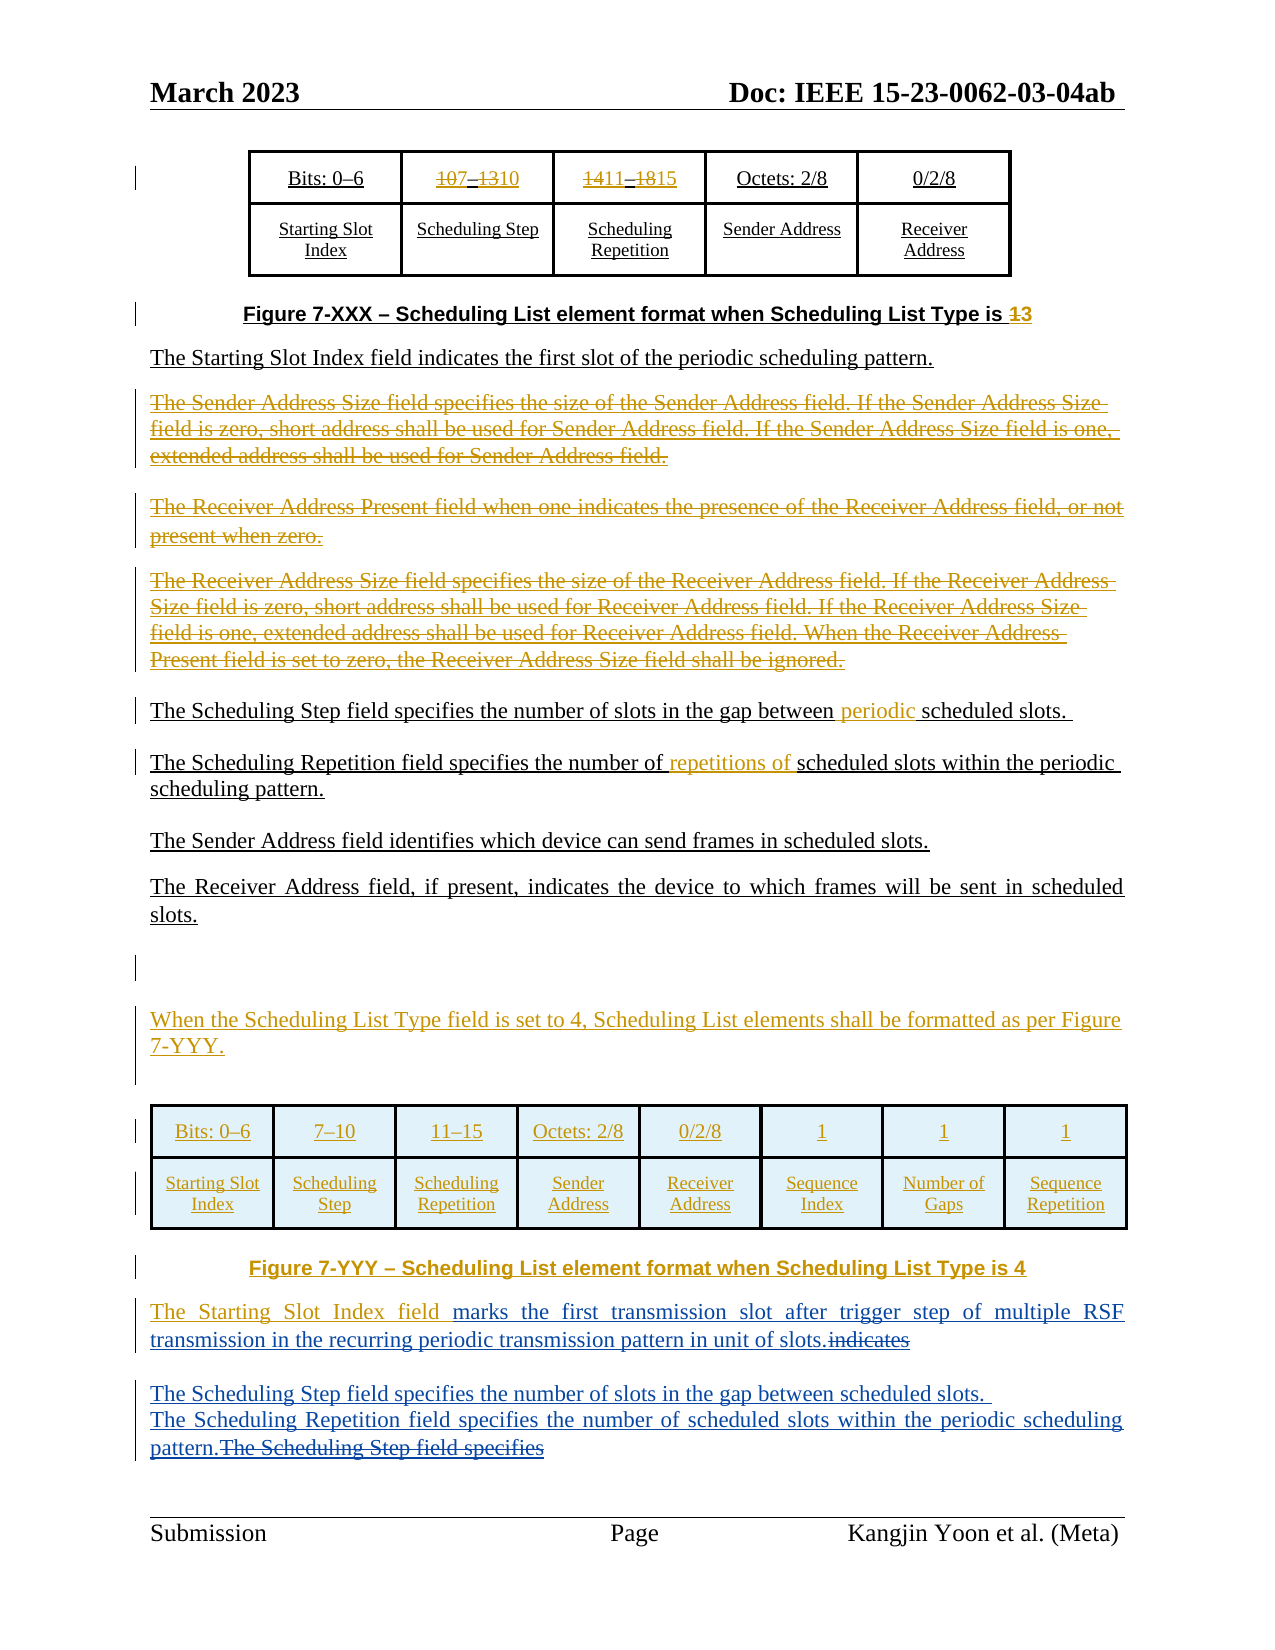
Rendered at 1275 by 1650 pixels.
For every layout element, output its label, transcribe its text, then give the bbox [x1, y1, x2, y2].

table_cell Scheduling Repetition [555, 205, 704, 273]
table_header Bits: 0–6 [251, 153, 400, 202]
table_header 0/2/8 [859, 153, 1008, 202]
table_cell Starting Slot Index [251, 205, 400, 273]
text The Starting Slot Index field indicates the first slot of the periodic scheduling pattern. [150, 344, 1125, 370]
text The Receiver Address field, if present, indicates the device to which frames will be sent in scheduled slots. [150, 897, 1125, 927]
text The Scheduling Repetition field specifies the number of scheduled slots within the periodic scheduling pattern. [150, 748, 1125, 801]
text The Sender Address field identifies which device can send frames in scheduled slots. [150, 828, 1125, 854]
text The Scheduling Step field specifies the number of slots in the gap between scheduled slots. [150, 697, 1125, 723]
text Figure 7-XXX – Scheduling List element format when Scheduling List Type is [150, 302, 1125, 326]
table_cell Receiver Address [859, 205, 1008, 273]
text The Receiver Address field, if present, indicates the device to which frames will be sent in scheduled slots. [150, 873, 1125, 896]
table_header – [555, 153, 704, 202]
table_cell Sender Address [707, 205, 856, 273]
table_cell Scheduling Step [403, 205, 552, 273]
table_header Octets: 2/8 [707, 153, 856, 202]
table_header – [403, 153, 552, 202]
